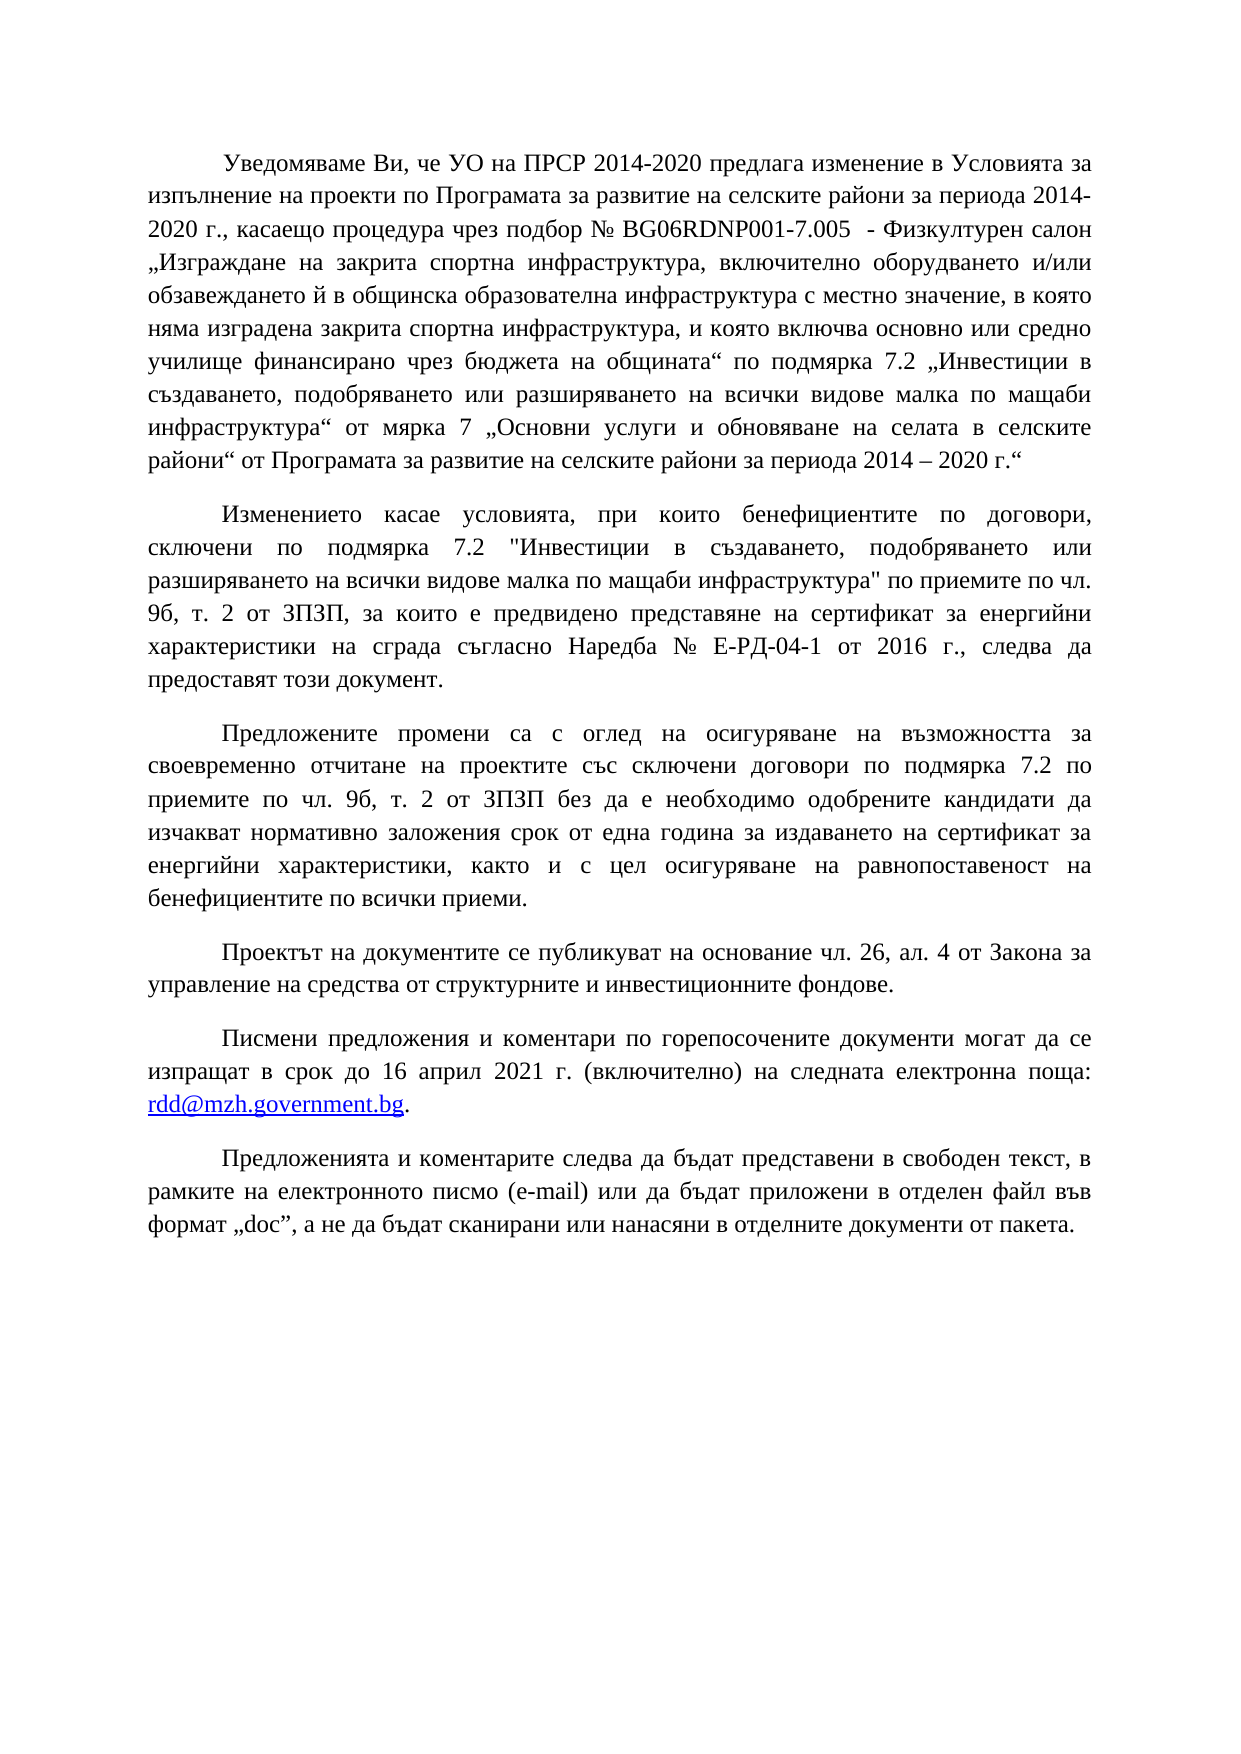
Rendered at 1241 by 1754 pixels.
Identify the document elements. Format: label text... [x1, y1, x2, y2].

text Предложенията и коментарите следва да бъдат представени в свободен текст, в рамките на електронното писмо (e-mail) или да бъдат приложени в отделен файл във формат „doc”, а не да бъдат сканирани или нанасяни в отделните документи от пакета. [148, 1143, 1093, 1238]
text Изменението касае условията, при които бенефициентите по договори, сключени по подмярка 7.2 "Инвестиции в създаването, подобряването или разширяването на всички видове малка по мащаби инфраструктура" по приемите по чл. 9б, т. 2 от ЗПЗП, за които е предвидено представяне на сертификат за енергийни характеристики на сграда съгласно Наредба № Е-РД-04-1 от 2016 г., следва да предоставят този документ. [148, 499, 1093, 692]
text Писмени предложения и коментари по горепосочените документи могат да се изпращат в срок до 16 април 2021 г. (включително) на следната електронна поща: rdd@mzh.government.bg. [148, 1023, 1093, 1118]
text Предложените промени са с оглед на осигуряване на възможността за своевременно отчитане на проектите със сключени договори по подмярка 7.2 по приемите по чл. 9б, т. 2 от ЗПЗП без да е необходимо одобрените кандидати да изчакват нормативно заложения срок от една година за издаването на сертификат за енергийни характеристики, както и с цел осигуряване на равнопоставеност на бенефициентите по всички приеми. [148, 718, 1093, 911]
text Проектът на документите се публикуват на основание чл. 26, ал. 4 от Закона за управление на средства от структурните и инвестиционните фондове. [148, 937, 1093, 998]
text Уведомяваме Ви, че УО на ПРСР 2014-2020 предлага изменение в Условията за изпълнение на проекти по Програмата за развитие на селските райони за периода 2014-2020 г., касаещо процедура чрез подбор № BG06RDNP001-7.005 - Физкултурен салон „Изграждане на закрита спортна инфраструктура, включително оборудването и/или обзавеждането й в общинска образователна инфраструктура с местно значение, в която няма изградена закрита спортна инфраструктура, и която включва основно или средно училище финансирано чрез бюджета на общината“ по подмярка 7.2 „Инвестиции в създаването, подобряването или разширяването на всички видове малка по мащаби инфраструктура“ от мярка 7 „Основни услуги и обновяване на селата в селските райони“ от Програмата за развитие на селските райони за периода 2014 – 2020 г.“ [148, 148, 1093, 473]
